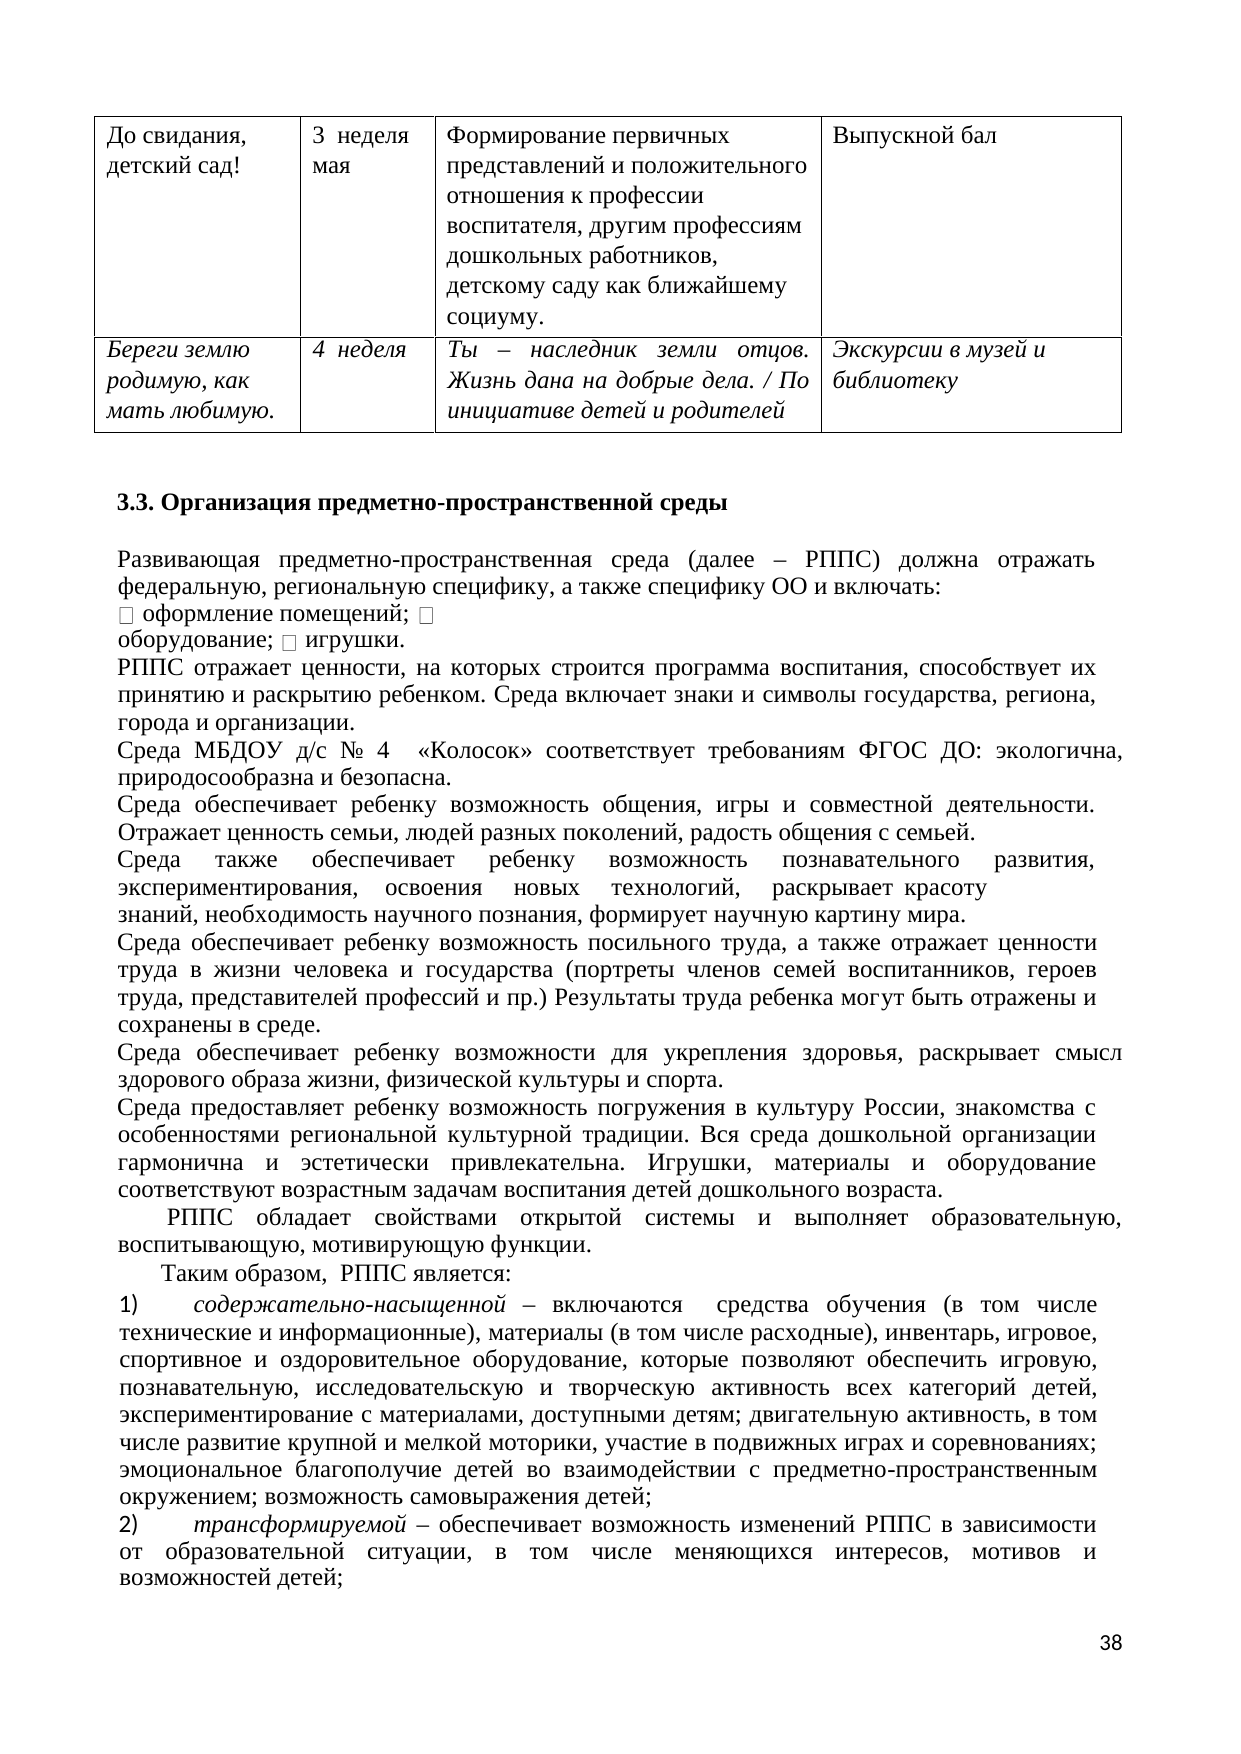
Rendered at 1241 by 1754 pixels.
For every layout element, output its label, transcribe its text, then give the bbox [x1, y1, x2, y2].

text отношения к профессии воспитателя, другим профессиям дошкольных работников, детскому саду как ближайшему социуму. [446, 180, 808, 329]
text 3.3. Организация предметно-пространственной среды [117, 487, 1154, 516]
text 1) содержательно-насыщенной – включаются средства обучения (в том числе технические и информационные), материалы (в том числе расходные), инвентарь, игровое, спортивное и оздоровительное оборудование, которые позволяют обеспечить игровую, познавательную, исследовательскую и творческую активность всех категорий детей, экспериментирование с материалами, доступными детям; двигательную активность, в том числе развитие крупной и мелкой моторики, участие в подвижных играх и соревнованиях; эмоциональное благополучие детей во взаимодействии с предметно-пространственным окружением; возможность самовыражения детей; [118, 1289, 1097, 1510]
text Среда обеспечивает ребенку возможность посильного труда, а также отражает ценности труда в жизни человека и государства (портреты членов семей воспитанников, героев труда, представителей профессий и пр.) Результаты труда ребенка могут быть отражены и сохранены в среде. [117, 929, 1097, 1038]
text Среда также обеспечивает ребенку возможность познавательного развития, экспериментирования, освоения новых технологий, раскрывает красоту знаний, необходимость научного познания, формирует научную картину мира. [117, 846, 1096, 928]
text РППС отражает ценности, на которых строится программа воспитания, способствует их принятию и раскрытию ребенком. Среда включает знаки и символы государства, региона, города и организации. [117, 654, 1096, 736]
text Среда обеспечивает ребенку возможность общения, игры и совместной деятельности. Отражает ценность семьи, людей разных поколений, радость общения с семьей. [117, 791, 1101, 846]
text 2) трансформируемой – обеспечивает возможность изменений РППС в зависимости от образовательной ситуации, в том числе меняющихся интересов, мотивов и возможностей детей; [118, 1511, 1097, 1591]
text РППС обладает свойствами открытой системы и выполняет образовательную, воспитывающую, мотивирующую функции. [118, 1203, 1128, 1258]
text 3 неделя мая [312, 120, 415, 179]
text Развивающая предметно-пространственная среда (далее – РППС) должна отражать федеральную, региональную специфику, а также специфику ОО и включать: [117, 545, 1101, 600]
picture [416, 601, 456, 629]
text 38 [1099, 1628, 1154, 1656]
text Среда обеспечивает ребенку возможности для укрепления здоровья, раскрывает смысл здорового образа жизни, физической культуры и спорта. [117, 1038, 1128, 1093]
text оформление помещений; оборудование; игрушки. [118, 600, 416, 653]
text родимую, как мать любимую. [107, 365, 282, 423]
text Среда предоставляет ребенку возможность погружения в культуру России, знакомства с особенностями региональной культурной традиции. Вся среда дошкольной организации гармонична и эстетически привлекательна. Игрушки, материалы и оборудование соответствуют возрастным задачам воспитания детей дошкольного возраста. [117, 1094, 1096, 1203]
text Жизнь дана на добрые дела. / По библиотеку инициативе детей и родителей [447, 365, 964, 423]
text Береги землю 4 неделя Ты – наследник земли отцов. Экскурсии в музей и [107, 334, 1154, 362]
text До свидания, детский сад! [107, 120, 253, 179]
text Формирование первичных Выпускной бал представлений и положительного [446, 120, 1003, 179]
text Среда МБДОУ д/с № 4 «Колосок» соответствует требованиям ФГОС ДО: экологична, природосообразна и безопасна. [117, 736, 1128, 791]
text Таким образом, РППС является: [161, 1258, 1154, 1287]
